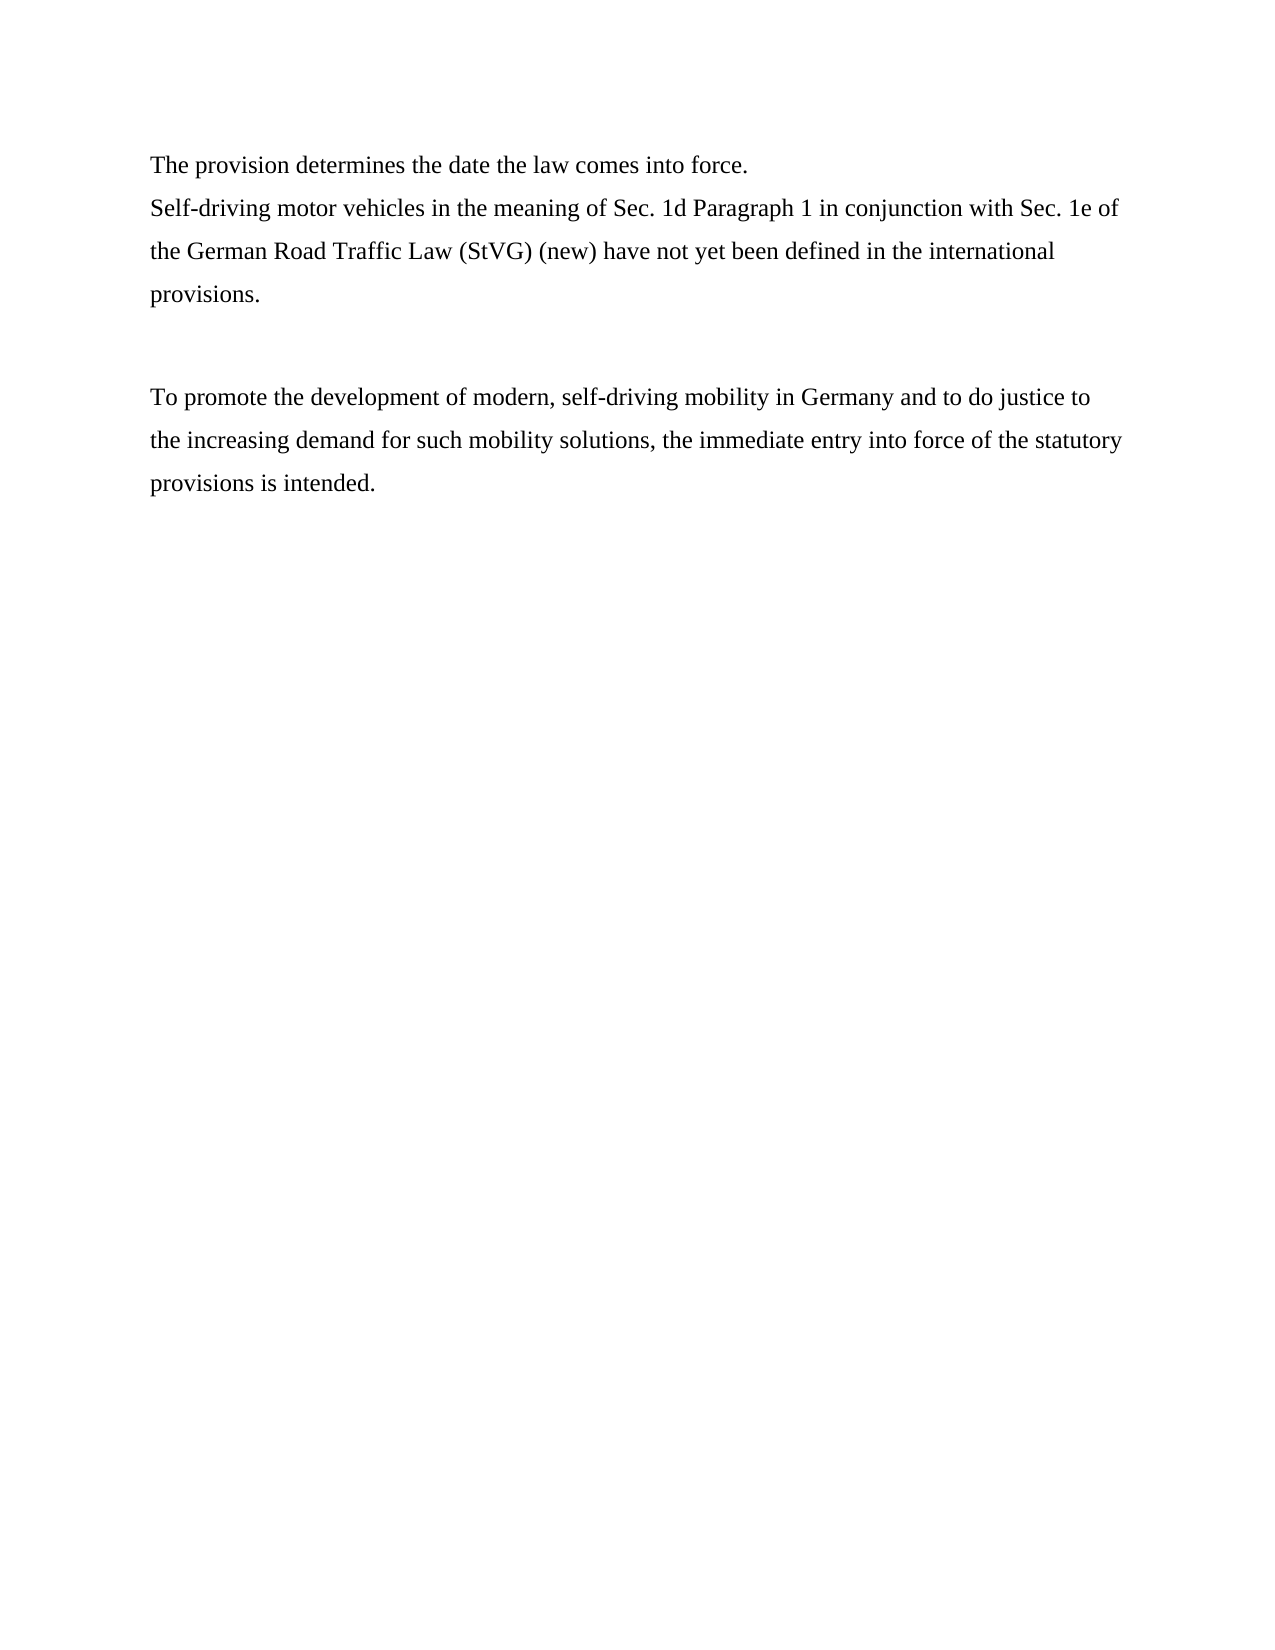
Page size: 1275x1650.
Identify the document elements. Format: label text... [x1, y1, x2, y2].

text Self-driving motor vehicles in the meaning of Sec. 1d Paragraph 1 in conjunction with Sec. 1e of the German Road Traffic Law (StVG) (new) have not yet been defined in the international provisions. [150, 193, 1125, 308]
text The provision determines the date the law comes into force. [150, 150, 1125, 179]
text To promote the development of modern, self-driving mobility in Germany and to do justice to the increasing demand for such mobility solutions, the immediate entry into force of the statutory provisions is intended. [150, 382, 1125, 497]
